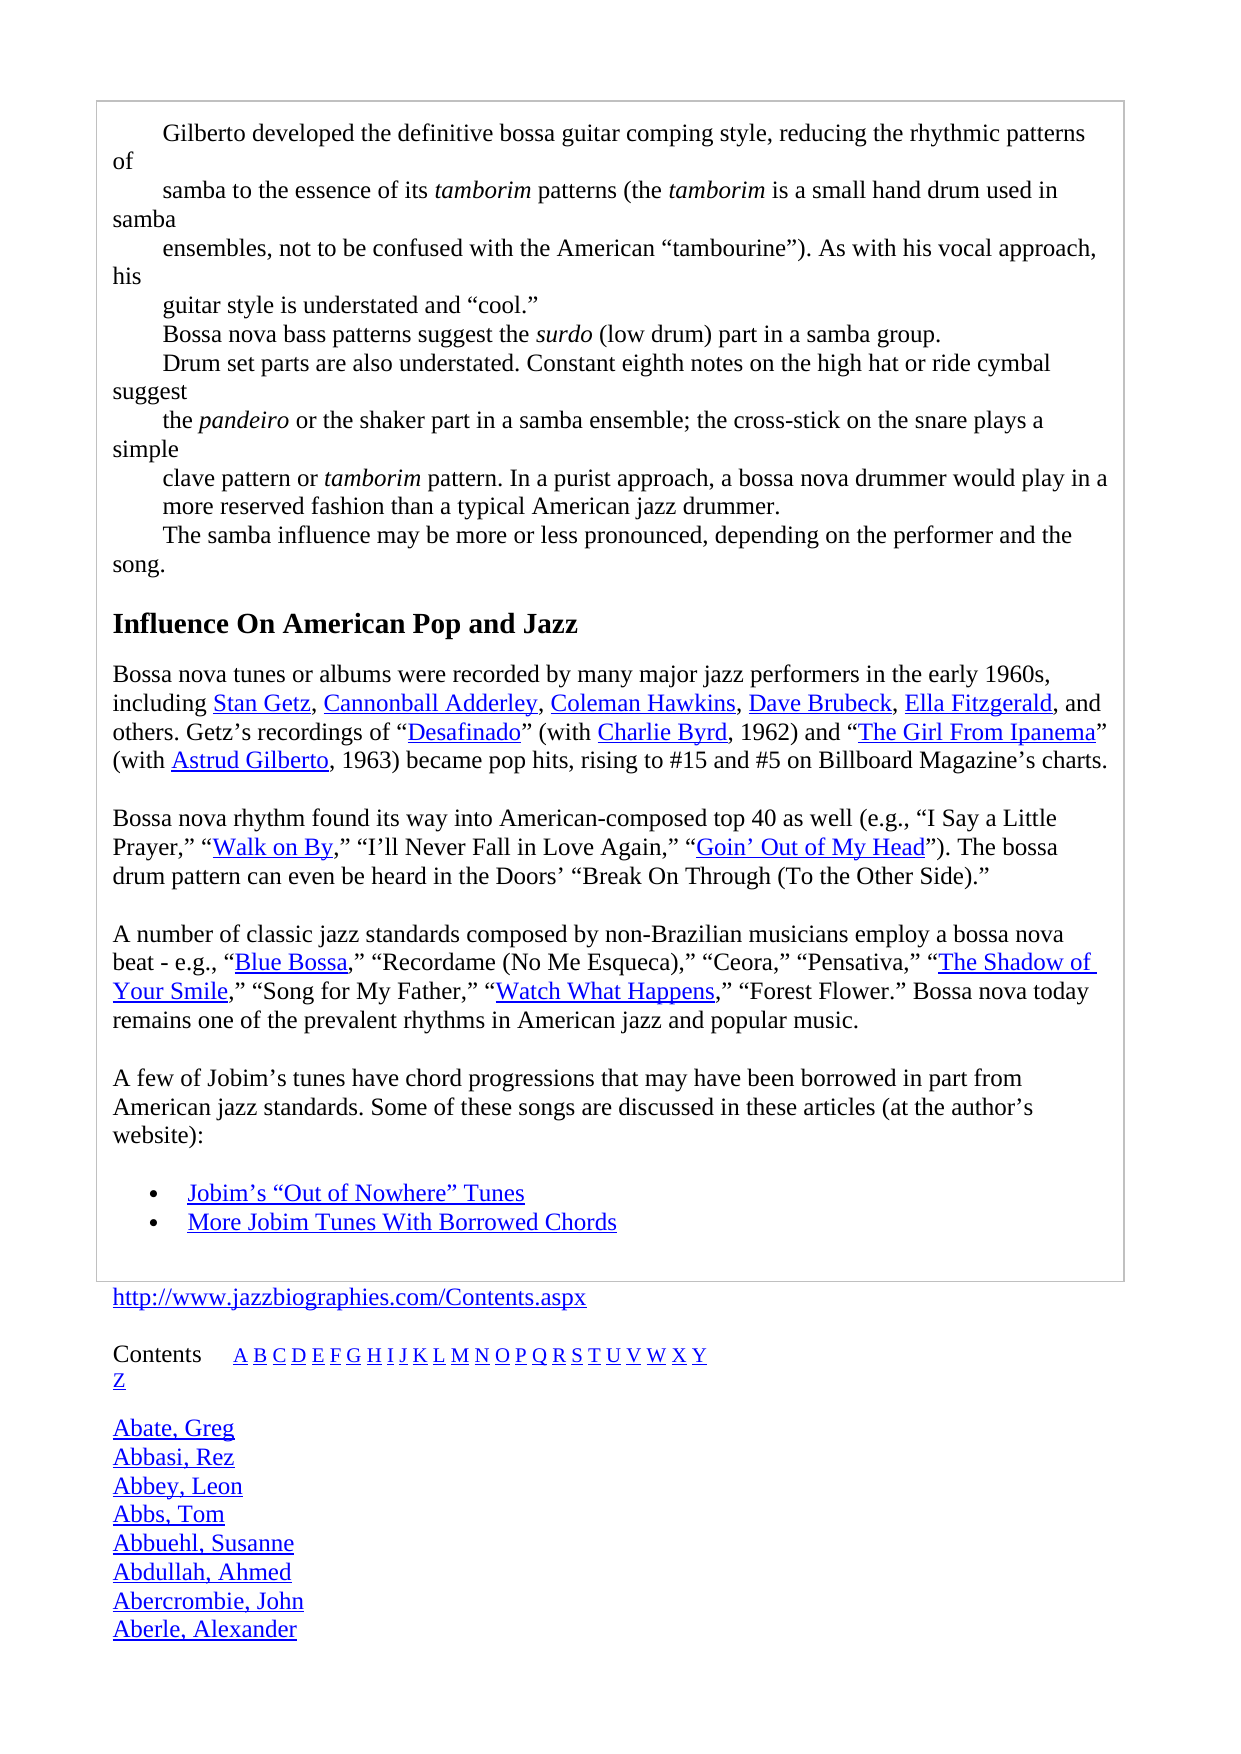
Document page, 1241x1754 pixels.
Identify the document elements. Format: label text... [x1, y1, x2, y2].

table_header [113, 1340, 724, 1413]
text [112, 1413, 1140, 1643]
text http://www.jazzbiographies.com/Contents.aspx [112, 1282, 1140, 1311]
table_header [97, 102, 1123, 1281]
